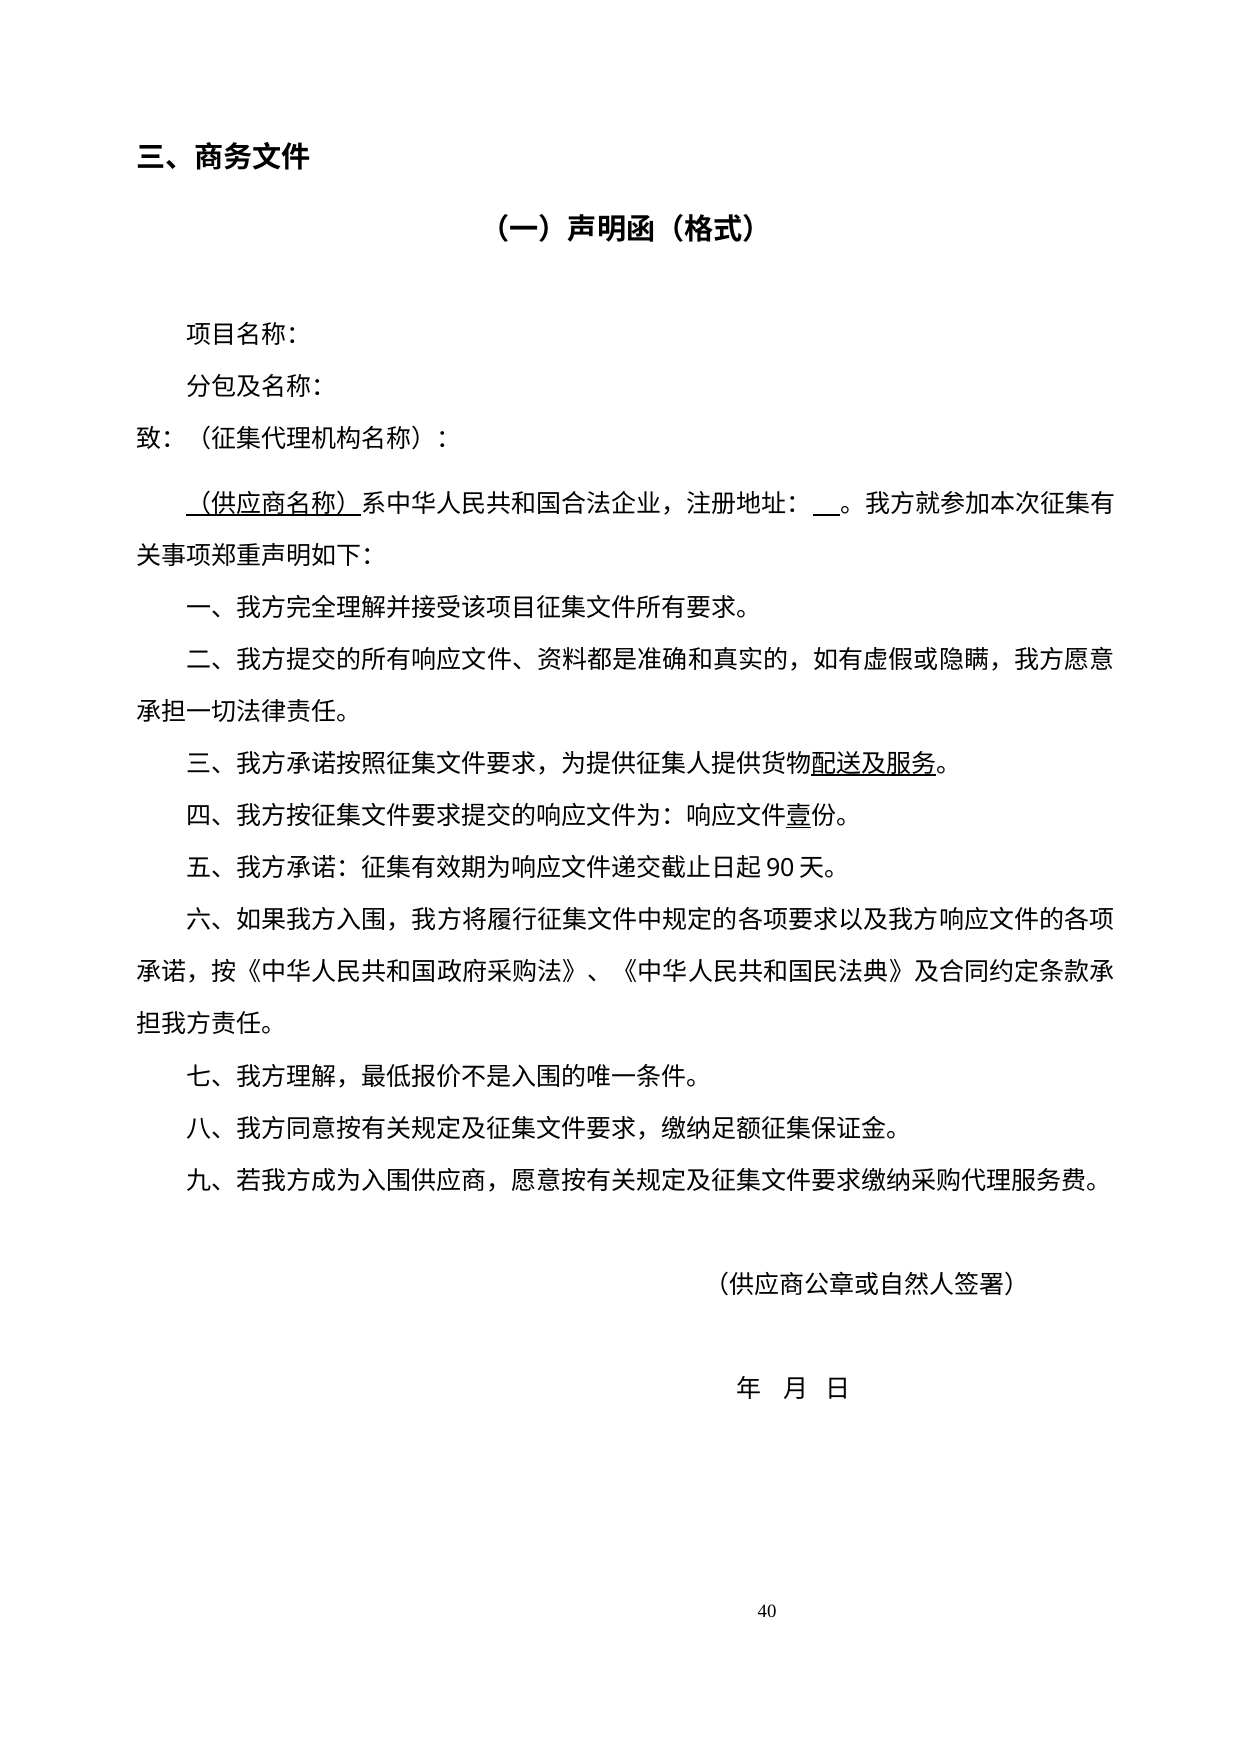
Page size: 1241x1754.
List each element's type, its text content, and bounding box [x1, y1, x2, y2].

text 二、我方提交的所有响应文件、资料都是准确和真实的，如有虚假或隐瞒，我方愿意承担一切法律责任。 [136, 627, 1116, 731]
text 三、我方承诺按照征集文件要求，为提供征集人提供货物配送及服务。 [136, 731, 1116, 783]
text 四、我方按征集文件要求提交的响应文件为：响应文件壹份。 [136, 783, 1116, 835]
text 八、我方同意按有关规定及征集文件要求，缴纳足额征集保证金。 [136, 1095, 1116, 1147]
subtitle 三、商务文件 [136, 134, 1116, 176]
text （供应商公章或自然人签署） [136, 1252, 1116, 1304]
text 七、我方理解，最低报价不是入围的唯一条件。 [136, 1043, 1116, 1095]
text （一）声明函（格式） [136, 197, 1116, 249]
text 五、我方承诺：征集有效期为响应文件递交截止日起90天。 [136, 835, 1116, 887]
text 年 月 日 [136, 1356, 1116, 1408]
text （供应商名称）系中华人民共和国合法企业，注册地址： 。我方就参加本次征集有关事项郑重声明如下： [136, 470, 1116, 574]
text 项目名称： [136, 302, 1116, 354]
text 一、我方完全理解并接受该项目征集文件所有要求。 [136, 574, 1116, 627]
text 六、如果我方入围，我方将履行征集文件中规定的各项要求以及我方响应文件的各项承诺，按《中华人民共和国政府采购法》、《中华人民共和国民法典》及合同约定条款承担我方责任。 [136, 887, 1116, 1043]
text 分包及名称： [136, 354, 1116, 406]
text 九、若我方成为入围供应商，愿意按有关规定及征集文件要求缴纳采购代理服务费。 [136, 1147, 1116, 1199]
text 致：（征集代理机构名称）： [136, 406, 1116, 458]
